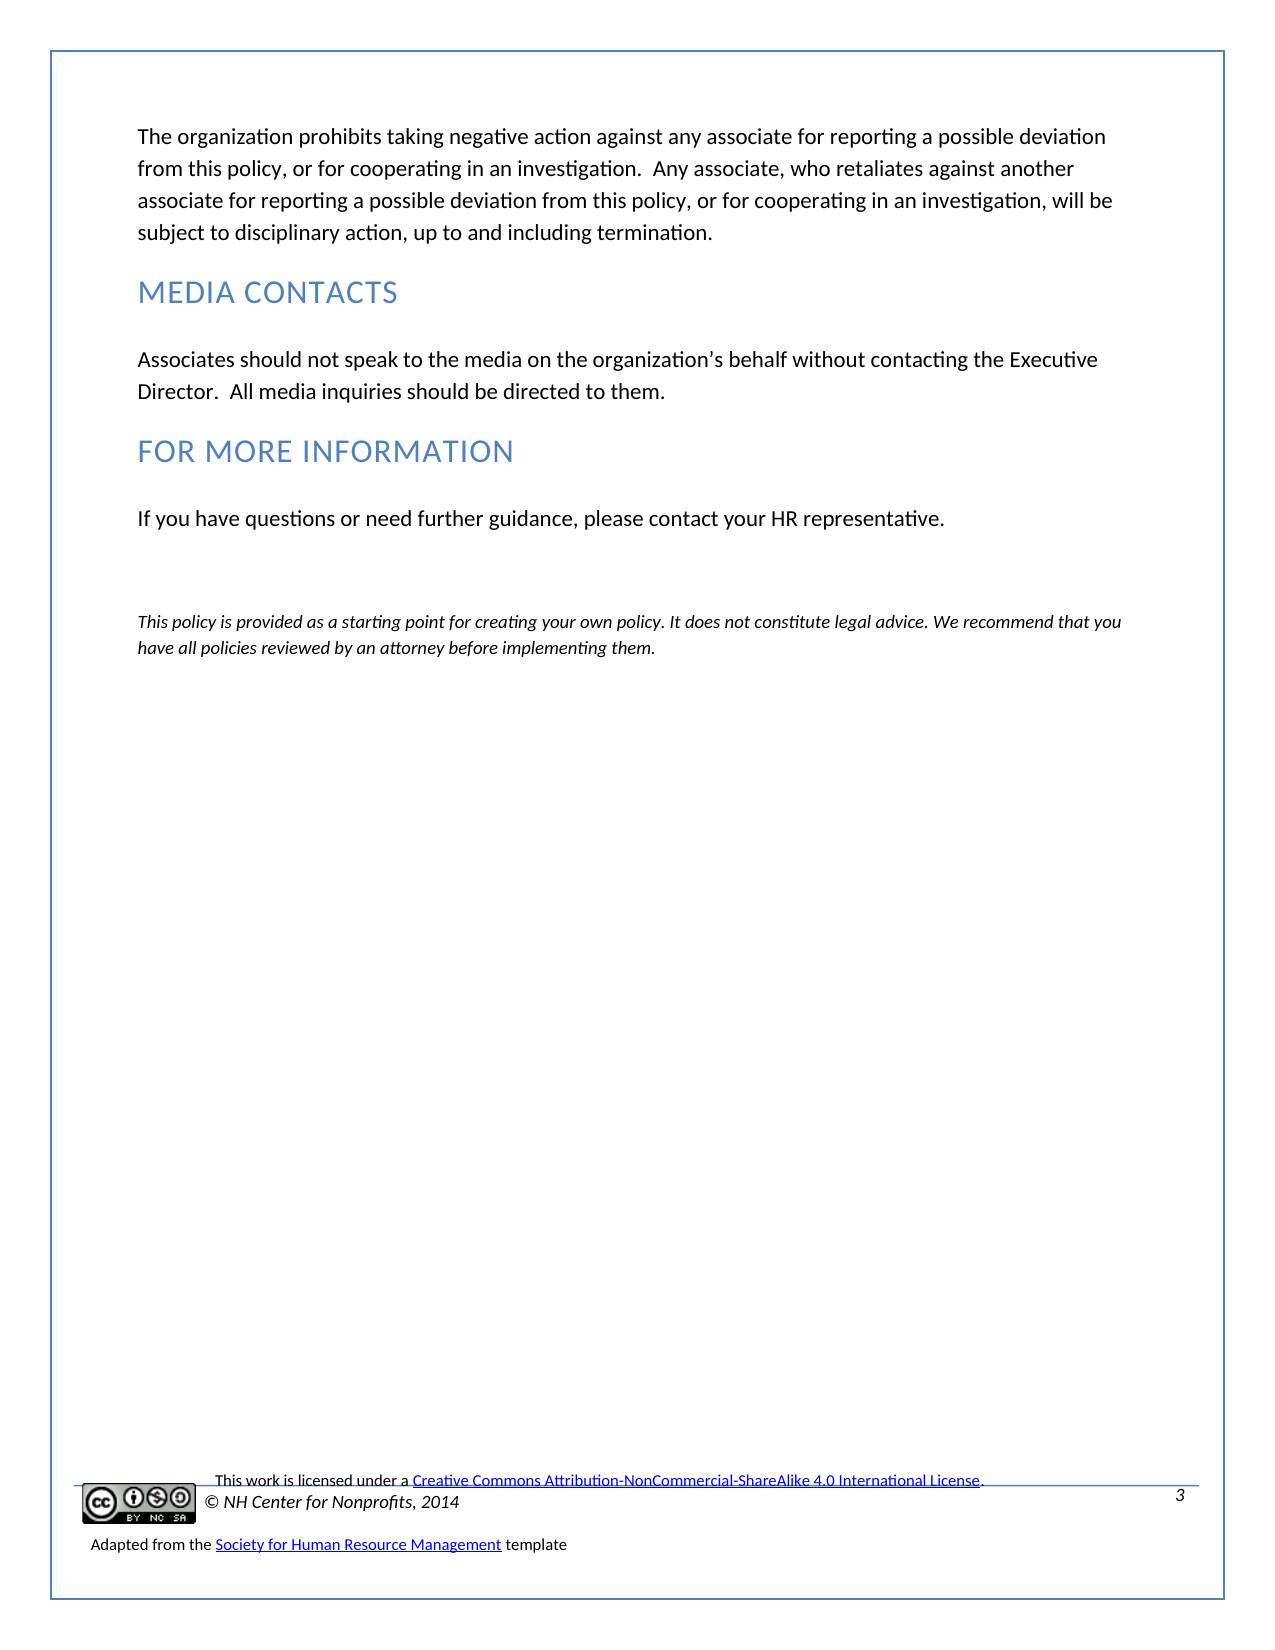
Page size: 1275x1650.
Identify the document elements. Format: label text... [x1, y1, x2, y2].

text Associates should not speak to the media on the organization’s behalf without contacting the Executive Director. All media inquiries should be directed to them. [137, 345, 1135, 405]
subtitle For more information [137, 430, 1135, 471]
text This policy is provided as a starting point for creating your own policy. It does not constitute legal advice. We recommend that you have all policies reviewed by an attorney before implementing them. [137, 610, 1135, 659]
subtitle Media contacts [137, 271, 1135, 312]
picture [82, 1483, 196, 1524]
text If you have questions or need further guidance, please contact your HR representative. [137, 504, 1135, 532]
text The organization prohibits taking negative action against any associate for reporting a possible deviation from this policy, or for cooperating in an investigation. Any associate, who retaliates against another associate for reporting a possible deviation from this policy, or for cooperating in an investigation, will be subject to disciplinary action, up to and including termination. [137, 122, 1135, 246]
